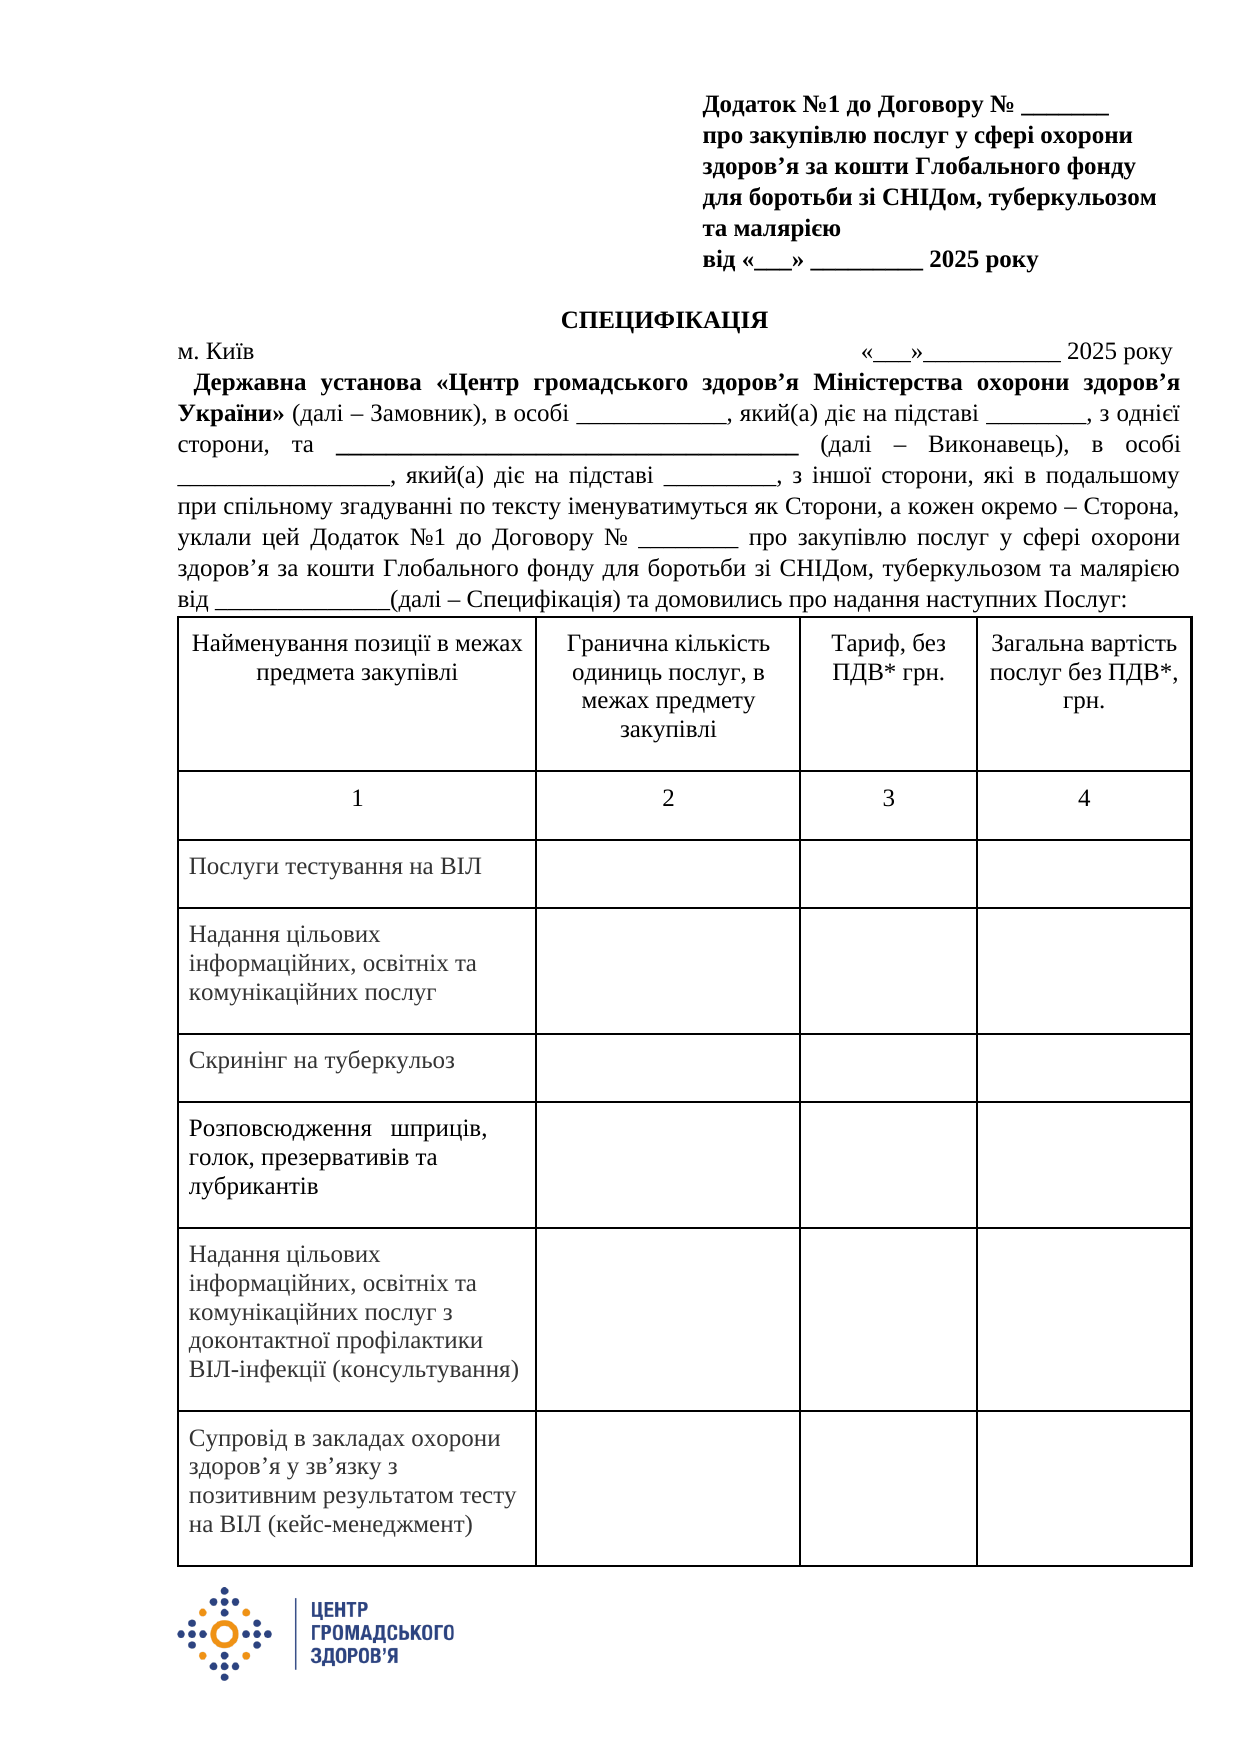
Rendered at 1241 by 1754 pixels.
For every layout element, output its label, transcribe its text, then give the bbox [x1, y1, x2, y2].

text СПЕЦИФІКАЦІЯ [561, 305, 1181, 334]
table_header Найменування позиції в межах предмета закупівлі [179, 618, 535, 770]
table_cell 4 [978, 772, 1190, 838]
table_header Загальна вартість послуг без ПДВ*, грн. [978, 618, 1190, 770]
table_cell [801, 841, 976, 907]
table_cell 1 [179, 772, 535, 838]
table_header Гранична кількість одиниць послуг, в межах предмету закупівлі [537, 618, 799, 770]
table_cell [537, 1035, 799, 1101]
table_cell [801, 1035, 976, 1101]
table_cell Послуги тестування на ВІЛ [179, 841, 535, 907]
table_cell 3 [801, 772, 976, 838]
text Додаток №1 до Договору № _______ [702, 89, 1181, 117]
table_cell [537, 1412, 799, 1565]
table_cell 2 [537, 772, 799, 838]
table_cell [801, 1103, 976, 1227]
table_cell Супровід в закладах охорони здоров’я у зв’язку з позитивним результатом тесту на ВІЛ (кейс-менеджмент) [179, 1412, 535, 1565]
text про закупівлю послуг у сфері охорони здоров’я за кошти Глобального фонду для боротьби зі СНІДом, туберкульозом та малярією [702, 120, 1181, 242]
table_cell [801, 1229, 976, 1410]
table_cell [978, 841, 1190, 907]
text м. Київ «___»___________ 2025 року [177, 336, 1181, 365]
table_cell [537, 909, 799, 1033]
table_cell [978, 1103, 1190, 1227]
table_cell [978, 909, 1190, 1033]
text від «___» _________ 2025 року [702, 244, 1181, 273]
table_cell Надання цільових інформаційних, освітніх та комунікаційних послуг [179, 909, 535, 1033]
table_cell [978, 1412, 1190, 1565]
table_cell [537, 1229, 799, 1410]
table_cell [978, 1035, 1190, 1101]
table_header Тариф, без ПДВ* грн. [801, 618, 976, 770]
table_cell Скринінг на туберкульоз [179, 1035, 535, 1101]
table_cell [801, 909, 976, 1033]
table_cell [801, 1412, 976, 1565]
table_cell [537, 1103, 799, 1227]
table_cell Надання цільових інформаційних, освітніх та комунікаційних послуг з доконтактної профілактики ВІЛ-інфекції (консультування) [179, 1229, 535, 1410]
table_cell [537, 841, 799, 907]
text Державна установа «Центр громадського здоров’я Міністерства охорони здоров’я України» (далі – Замовник), в особі ____________, який(а) діє на підставі ________, з однієї сторони, та _____________________________________ (далі – Виконавець), в особі _________________, який(а) діє на підставі _________, з іншої сторони, які в подальшому при спільному згадуванні по тексту іменуватимуться як Сторони, а кожен окремо – Сторона, уклали цей Додаток №1 до Договору № ________ про закупівлю послуг у сфері охорони здоров’я за кошти Глобального фонду для боротьби зі СНІДом, туберкульозом та малярією від ______________(далі – Специфікація) та домовились про надання наступних Послуг: [177, 367, 1181, 613]
table_cell [978, 1229, 1190, 1410]
table_cell Розповсюдження шприців, голок, презервативів та лубрикантів [179, 1103, 535, 1227]
picture [177, 1587, 454, 1681]
